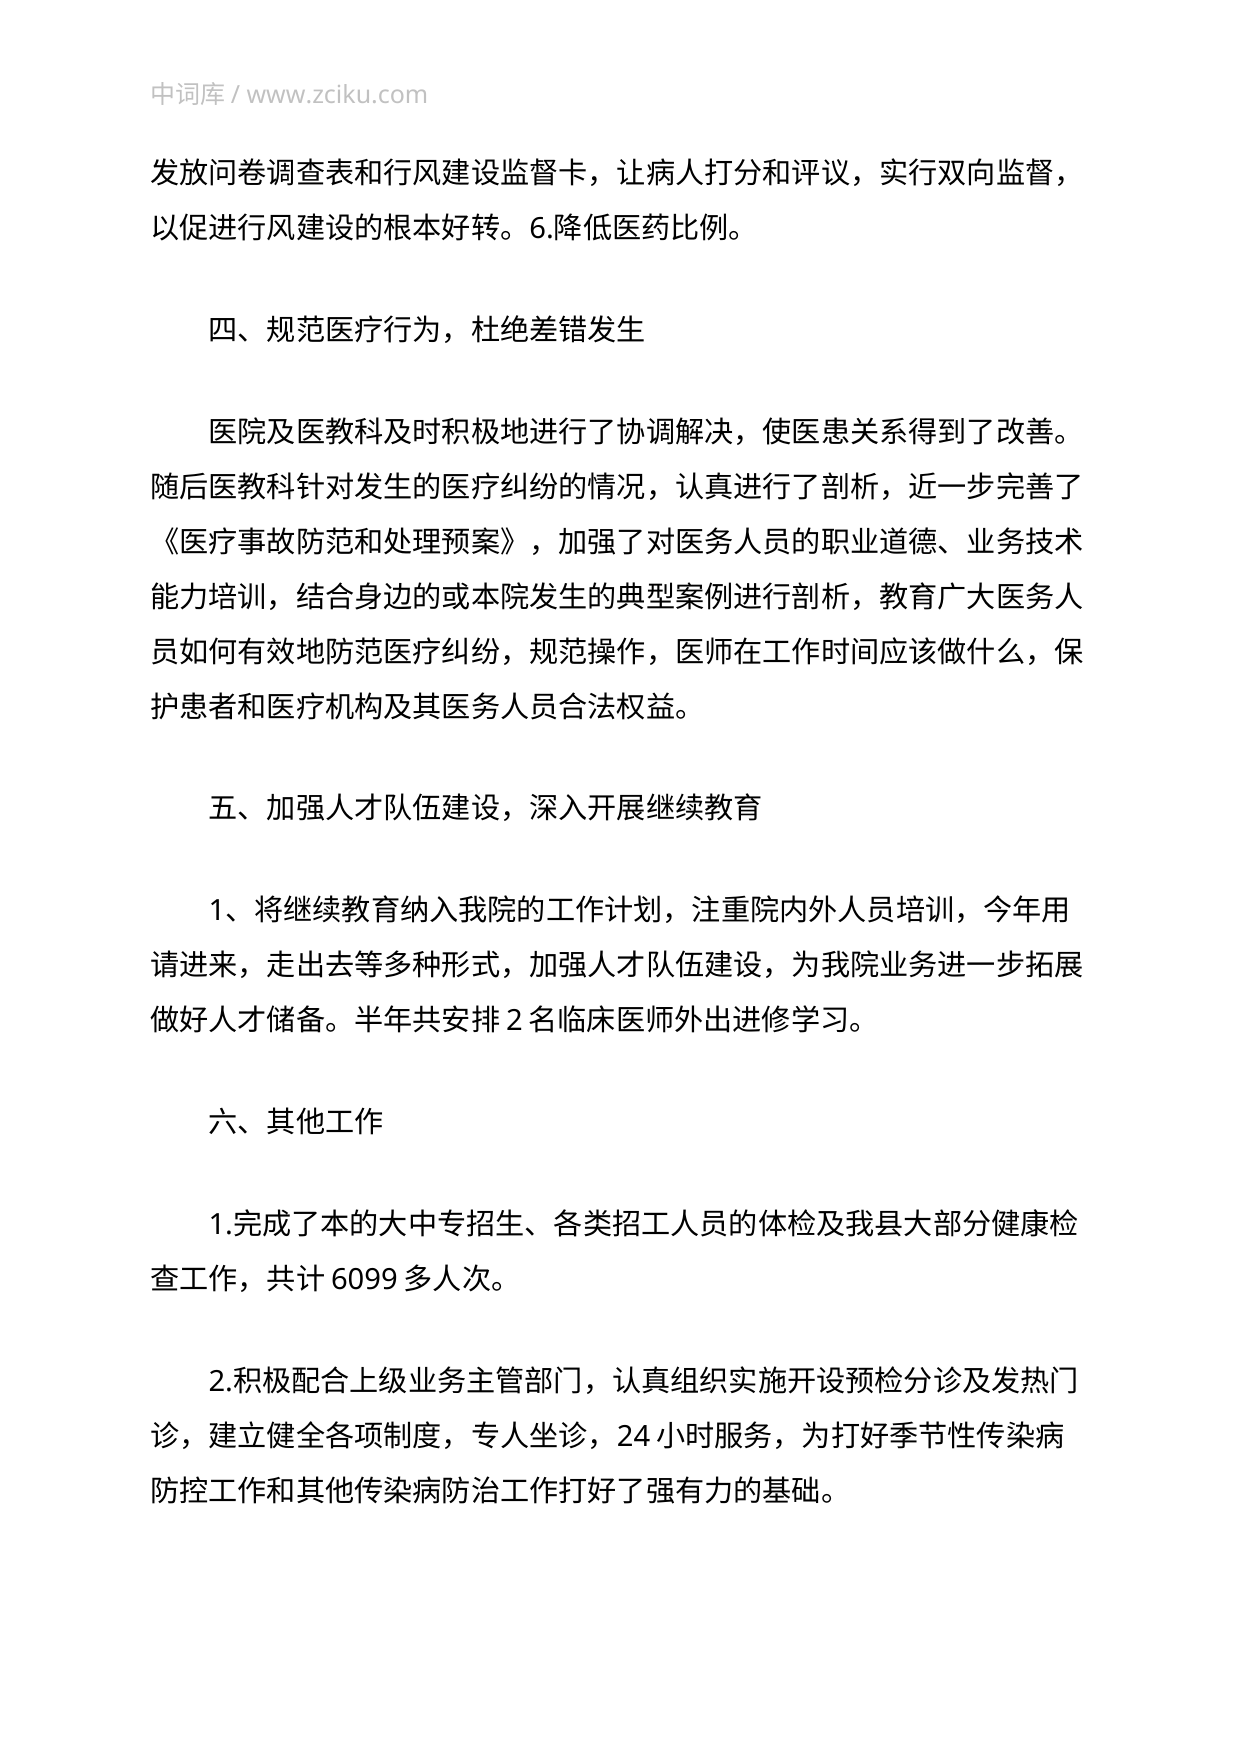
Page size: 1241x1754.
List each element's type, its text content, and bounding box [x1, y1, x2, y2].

text 医院及医教科及时积极地进行了协调解决，使医患关系得到了改善。随后医教科针对发生的医疗纠纷的情况，认真进行了剖析，近一步完善了《医疗事故防范和处理预案》，加强了对医务人员的职业道德、业务技术能力培训，结合身边的或本院发生的典型案例进行剖析，教育广大医务人员如何有效地防范医疗纠纷，规范操作，医师在工作时间应该做什么，保护患者和医疗机构及其医务人员合法权益。 [150, 409, 1090, 725]
text 2.积极配合上级业务主管部门，认真组织实施开设预检分诊及发热门诊，建立健全各项制度，专人坐诊，24小时服务，为打好季节性传染病防控工作和其他传染病防治工作打好了强有力的基础。 [150, 1357, 1090, 1509]
text 1、将继续教育纳入我院的工作计划，注重院内外人员培训，今年用请进来，走出去等多种形式，加强人才队伍建设，为我院业务进一步拓展做好人才储备。半年共安排2名临床医师外出进修学习。 [150, 887, 1090, 1039]
text 六、其他工作 [150, 1098, 1090, 1141]
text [150, 150, 1090, 247]
text 1.完成了本的大中专招生、各类招工人员的体检及我县大部分健康检查工作，共计6099多人次。 [150, 1200, 1090, 1298]
text 五、加强人才队伍建设，深入开展继续教育 [150, 785, 1090, 827]
text 四、规范医疗行为，杜绝差错发生 [150, 307, 1090, 349]
